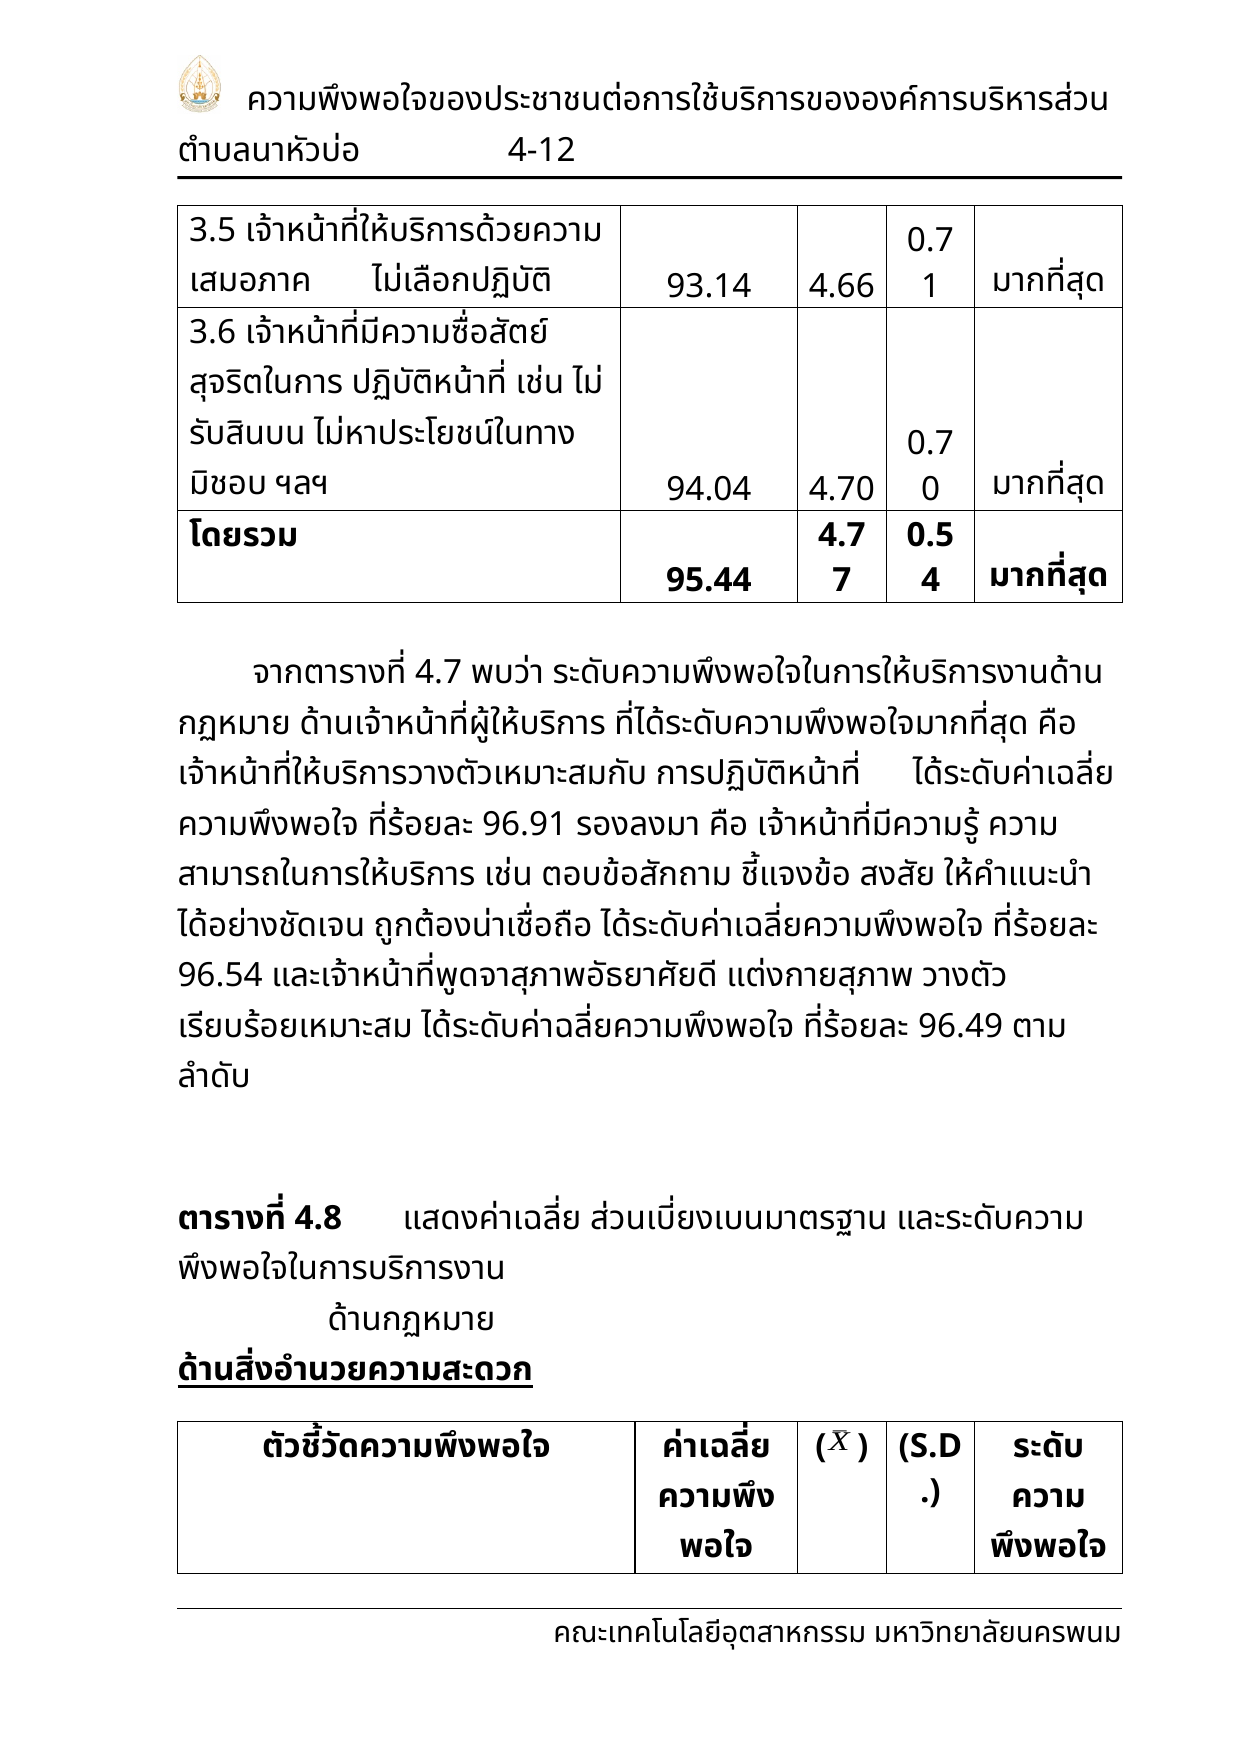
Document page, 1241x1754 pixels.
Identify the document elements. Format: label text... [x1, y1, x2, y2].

table_cell โดยรวม [178, 511, 620, 602]
table_cell 3.5 เจ้าหน้าที่ให้บริการด้วยความเสมอภาค ไม่เลือกปฏิบัติ [178, 206, 620, 307]
table_cell 0.70 [887, 308, 974, 510]
table_cell 3.6 เจ้าหน้าที่มีความซื่อสัตย์สุจริตในการ ปฏิบัติหน้าที่ เช่น ไม่รับสินบน ไม่หาประโยชน์ในทาง มิชอบ ฯลฯ [178, 308, 620, 510]
text ตารางที่ 4.8 แสดงค่าเฉลี่ย ส่วนเบี่ยงเบนมาตรฐาน และระดับความพึงพอใจในการบริการงาน [177, 1193, 1122, 1294]
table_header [178, 1422, 634, 1573]
table_cell 94.04 [621, 308, 797, 510]
table_header (S.D.) [887, 1422, 974, 1573]
table_cell 93.14 [621, 206, 797, 307]
text ด้านกฏหมาย [252, 1294, 1122, 1345]
table_header ระดับความ พึงพอใจ [975, 1422, 1122, 1573]
table_cell 0.54 [887, 511, 974, 602]
text จากตารางที่ 4.7 พบว่า ระดับความพึงพอใจในการให้บริการงานด้านกฏหมาย ด้านเจ้าหน้าที่ผู้ให้บริการ ที่ได้ระดับความพึงพอใจมากที่สุด คือ เจ้าหน้าที่ให้บริการวางตัวเหมาะสมกับ การปฏิบัติหน้าที่ ได้ระดับค่าเฉลี่ยความพึงพอใจ ที่ร้อยละ 96.91 รองลงมา คือ เจ้าหน้าที่มีความรู้ ความสามารถในการให้บริการ เช่น ตอบข้อสักถาม ชี้แจงข้อ สงสัย ให้คำแนะนำได้อย่างชัดเจน ถูกต้องน่าเชื่อถือ ได้ระดับค่าเฉลี่ยความพึงพอใจ ที่ร้อยละ 96.54 และเจ้าหน้าที่พูดจาสุภาพอัธยาศัยดี แต่งกายสุภาพ วางตัวเรียบร้อยเหมาะสม ได้ระดับค่าฉลี่ยความพึงพอใจ ที่ร้อยละ 96.49 ตามลำดับ [177, 648, 1122, 1103]
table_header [636, 1422, 797, 1573]
table_cell 4.77 [798, 511, 886, 602]
table_cell 0.71 [887, 206, 974, 307]
table_cell มากที่สุด [975, 511, 1122, 602]
table_cell 4.66 [798, 206, 886, 307]
table_cell 4.70 [798, 308, 886, 510]
table_cell มากที่สุด [975, 308, 1122, 510]
text ด้านสิ่งอำนวยความสะดวก [177, 1345, 1122, 1395]
table_header () [798, 1422, 886, 1573]
picture [177, 55, 222, 114]
table_cell 95.44 [621, 511, 797, 602]
table_cell มากที่สุด [975, 206, 1122, 307]
